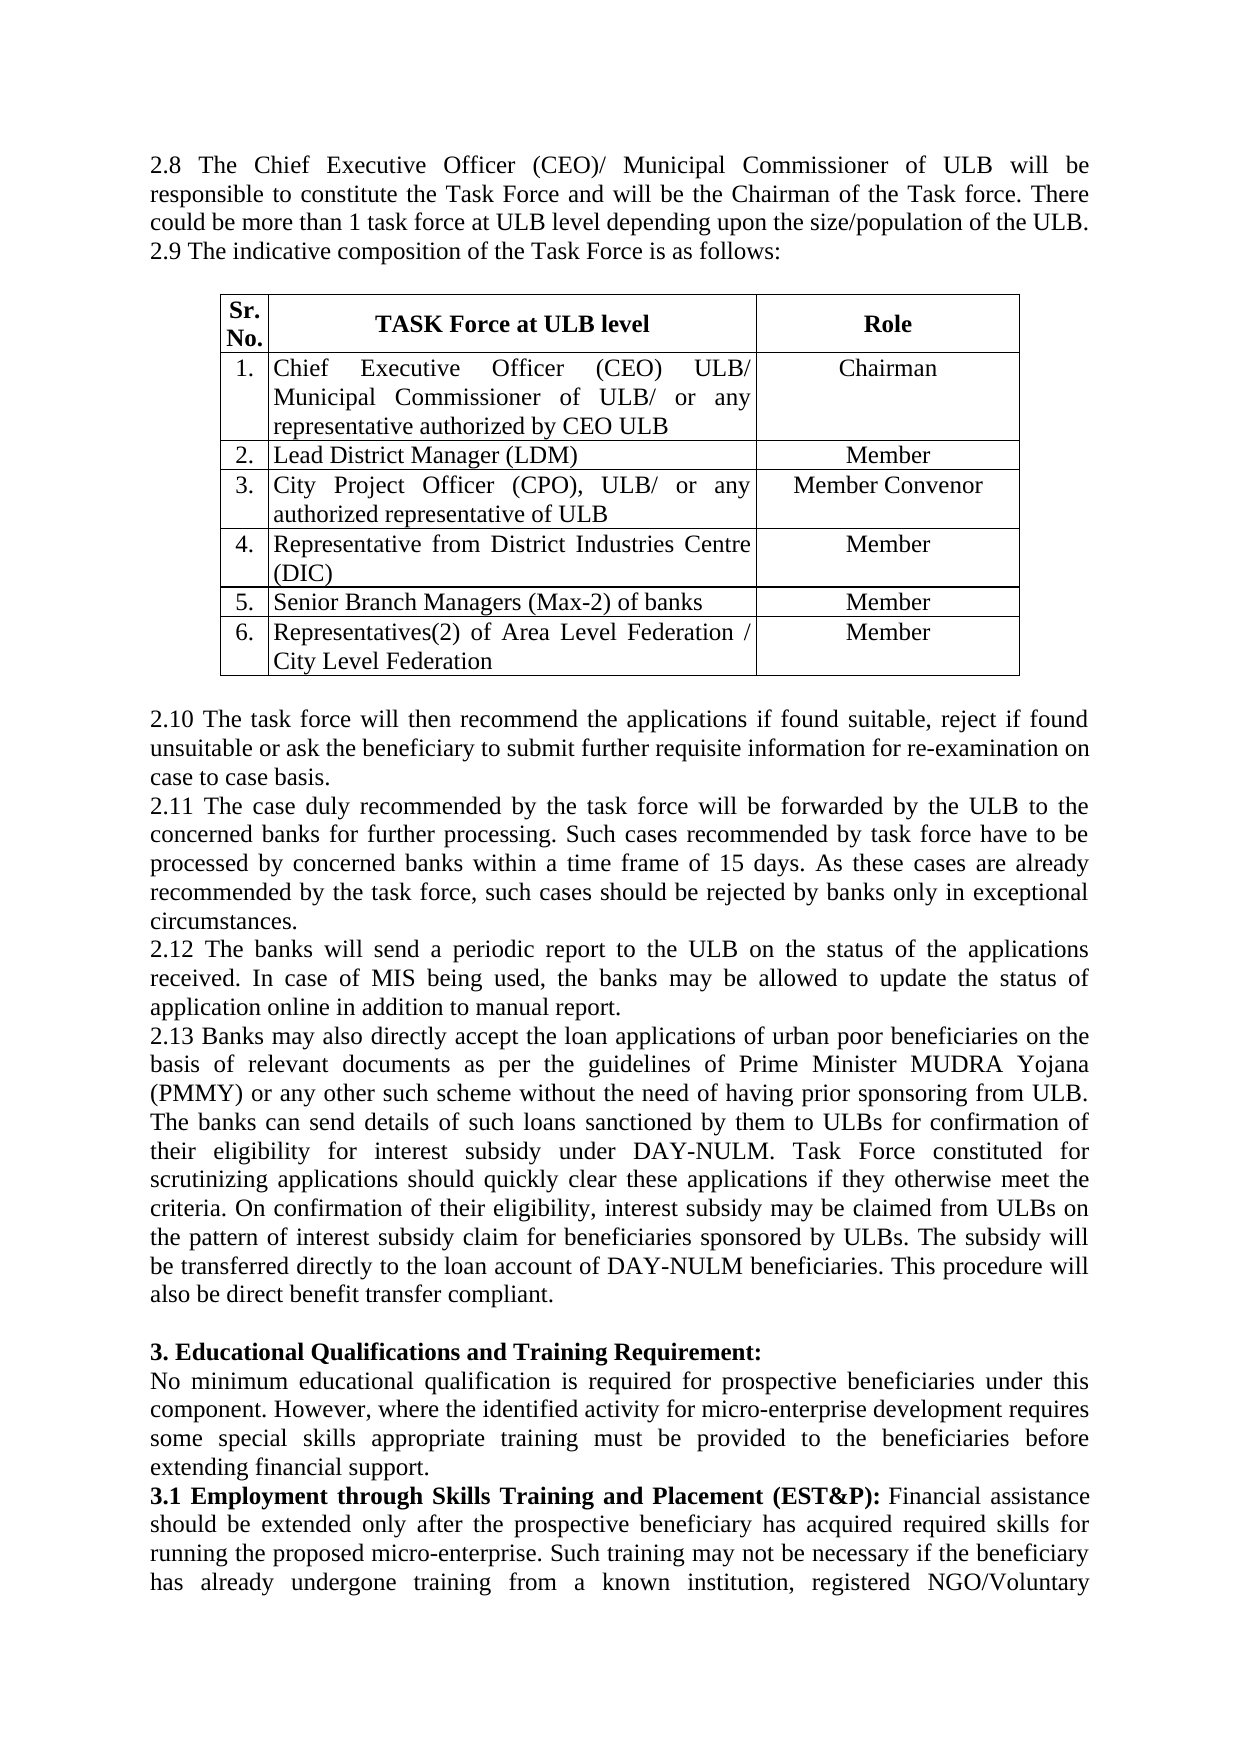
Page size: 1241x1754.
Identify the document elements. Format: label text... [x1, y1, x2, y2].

text 2.8 The Chief Executive Officer (CEO)/ Municipal Commissioner of ULB will be responsible to constitute the Task Force and will be the Chairman of the Task force. There could be more than 1 task force at ULB level depending upon the size/population of the ULB. [150, 150, 1090, 236]
text 2.9 The indicative composition of the Task Force is as follows: [150, 236, 1090, 265]
table_header Sr. No. [221, 295, 268, 352]
text No minimum educational qualification is required for prospective beneficiaries under this component. However, where the identified activity for micro-enterprise development requires some special skills appropriate training must be provided to the beneficiaries before extending financial support. [150, 1366, 1090, 1481]
table_cell Member [757, 617, 1019, 675]
table_cell Member [757, 441, 1019, 469]
table_cell Member [757, 529, 1019, 586]
table_cell Member [757, 588, 1019, 616]
table_cell Senior Branch Managers (Max-2) of banks [269, 588, 756, 616]
table_cell Chief Executive Officer (CEO) ULB/ Municipal Commissioner of ULB/ or any representative authorized by CEO ULB [269, 353, 756, 439]
table_cell Representatives(2) of Area Level Federation / City Level Federation [269, 617, 756, 675]
table_cell Representative from District Industries Centre (DIC) [269, 529, 756, 586]
table_cell 2. [221, 441, 268, 469]
table_cell City Project Officer (CPO), ULB/ or any authorized representative of ULB [269, 470, 756, 528]
table_cell Lead District Manager (LDM) [269, 441, 756, 469]
table_cell 6. [221, 617, 268, 675]
text 2.11 The case duly recommended by the task force will be forwarded by the ULB to the concerned banks for further processing. Such cases recommended by task force have to be processed by concerned banks within a time frame of 15 days. As these cases are already recommended by the task force, such cases should be rejected by banks only in exceptional circumstances. [150, 791, 1090, 934]
table_cell 1. [221, 353, 268, 439]
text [150, 1481, 1090, 1596]
table_cell 5. [221, 588, 268, 616]
table_cell Chairman [757, 353, 1019, 439]
table_header TASK Force at ULB level [269, 295, 756, 352]
text 2.10 The task force will then recommend the applications if found suitable, reject if found unsuitable or ask the beneficiary to submit further requisite information for re-examination on case to case basis. [150, 704, 1090, 791]
text 3. Educational Qualifications and Training Requirement: [150, 1337, 1090, 1366]
table_header Role [757, 295, 1019, 352]
table_cell 3. [221, 470, 268, 528]
table_cell Member Convenor [757, 470, 1019, 528]
table_cell 4. [221, 529, 268, 586]
text 2.12 The banks will send a periodic report to the ULB on the status of the applications received. In case of MIS being used, the banks may be allowed to update the status of application online in addition to manual report. [150, 934, 1090, 1021]
text 2.13 Banks may also directly accept the loan applications of urban poor beneficiaries on the basis of relevant documents as per the guidelines of Prime Minister MUDRA Yojana (PMMY) or any other such scheme without the need of having prior sponsoring from ULB. The banks can send details of such loans sanctioned by them to ULBs for confirmation of their eligibility for interest subsidy under DAY-NULM. Task Force constituted for scrutinizing applications should quickly clear these applications if they otherwise meet the criteria. On confirmation of their eligibility, interest subsidy may be claimed from ULBs on the pattern of interest subsidy claim for beneficiaries sponsored by ULBs. The subsidy will be transferred directly to the loan account of DAY-NULM beneficiaries. This procedure will also be direct benefit transfer compliant. [150, 1021, 1090, 1308]
